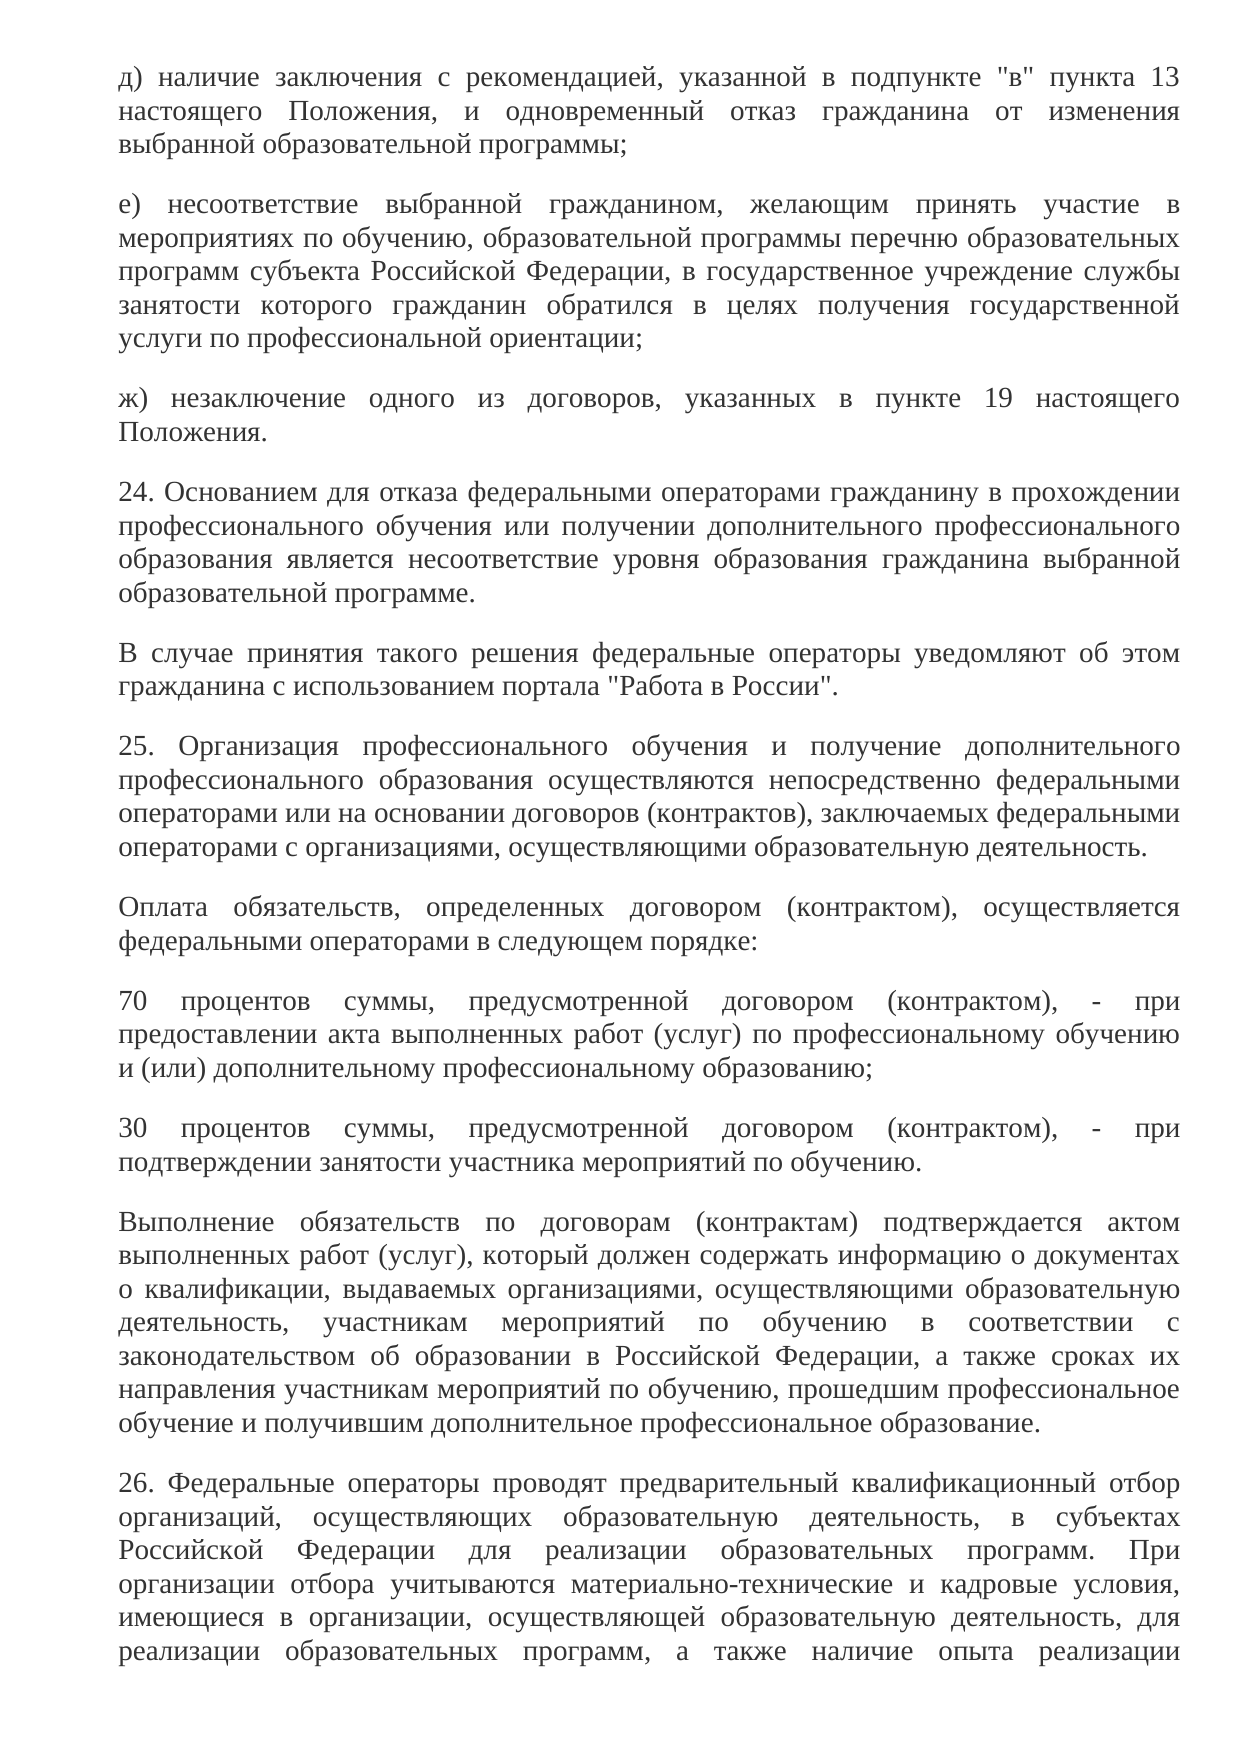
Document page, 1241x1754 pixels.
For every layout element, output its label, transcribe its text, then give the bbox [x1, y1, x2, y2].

text Выполнение обязательств по договорам (контрактам) подтверждается актом выполненных работ (услуг), который должен содержать информацию о документах о квалификации, выдаваемых организациями, осуществляющими образовательную деятельность, участникам мероприятий по обучению в соответствии с законодательством об образовании в Российской Федерации, а также сроках их направления участникам мероприятий по обучению, прошедшим профессиональное обучение и получившим дополнительное профессиональное образование. [118, 1204, 1181, 1438]
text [118, 1465, 1181, 1666]
text 30 процентов суммы, предусмотренной договором (контрактом), - при подтверждении занятости участника мероприятий по обучению. [118, 1110, 1181, 1177]
text В случае принятия такого решения федеральные операторы уведомляют об этом гражданина с использованием портала "Работа в России". [118, 635, 1181, 702]
text ж) незаключение одного из договоров, указанных в пункте 19 настоящего Положения. [118, 381, 1181, 448]
text 70 процентов суммы, предусмотренной договором (контрактом), - при предоставлении акта выполненных работ (услуг) по профессиональному обучению и (или) дополнительному профессиональному образованию; [118, 983, 1181, 1083]
text д) наличие заключения с рекомендацией, указанной в подпункте "в" пункта 13 настоящего Положения, и одновременный отказ гражданина от изменения выбранной образовательной программы; [118, 59, 1181, 160]
text 25. Организация профессионального обучения и получение дополнительного профессионального образования осуществляются непосредственно федеральными операторами или на основании договоров (контрактов), заключаемых федеральными операторами с организациями, осуществляющими образовательную деятельность. [118, 728, 1181, 863]
text 24. Основанием для отказа федеральными операторами гражданину в прохождении профессионального обучения или получении дополнительного профессионального образования является несоответствие уровня образования гражданина выбранной образовательной программе. [118, 474, 1181, 608]
text е) несоответствие выбранной гражданином, желающим принять участие в мероприятиях по обучению, образовательной программы перечню образовательных программ субъекта Российской Федерации, в государственное учреждение службы занятости которого гражданин обратился в целях получения государственной услуги по профессиональной ориентации; [118, 186, 1181, 354]
text Оплата обязательств, определенных договором (контрактом), осуществляется федеральными операторами в следующем порядке: [118, 889, 1181, 956]
